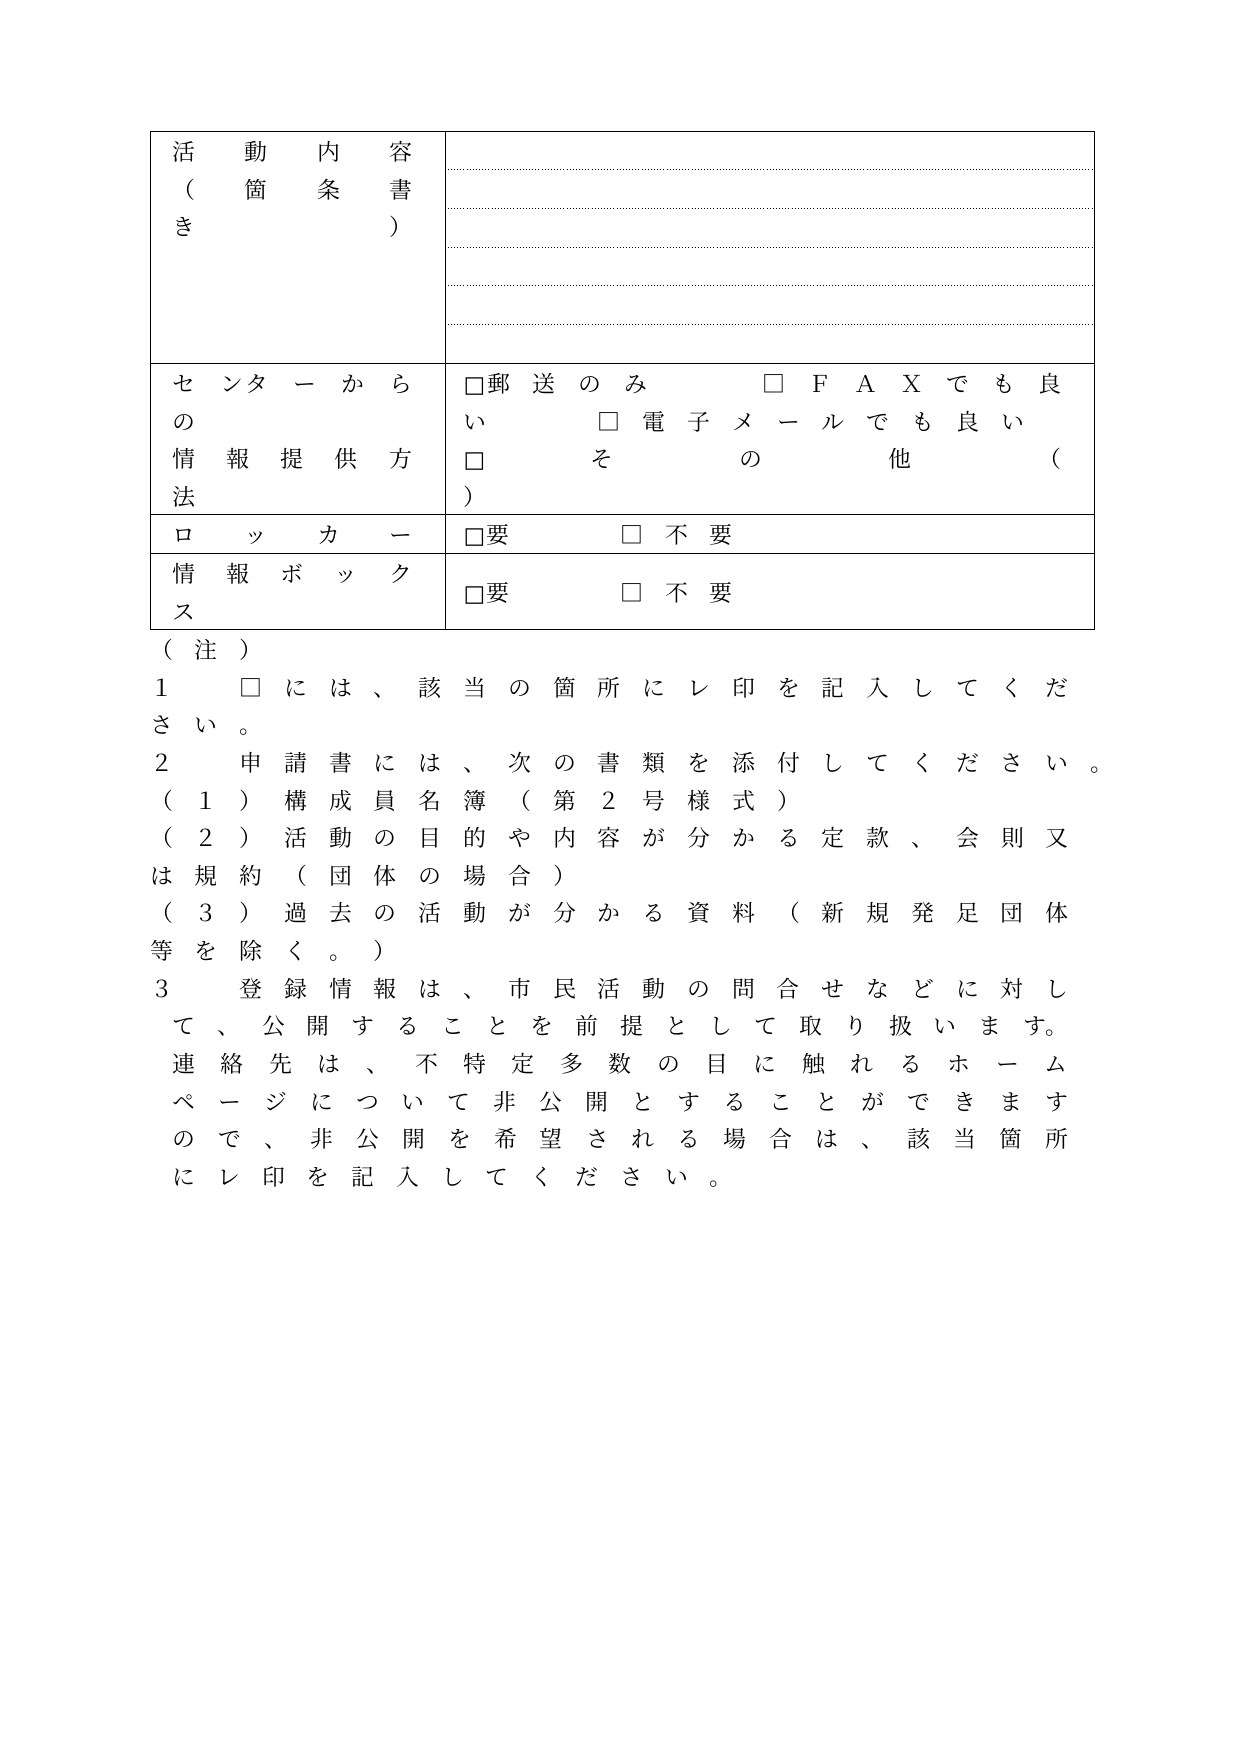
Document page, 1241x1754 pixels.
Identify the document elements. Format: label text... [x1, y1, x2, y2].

text ３ 登録情報は、市民活動の問合せなどに対して、公開することを前提として取り扱います。連絡先は、不特定多数の目に触れるホームページについて非公開とすることができますので、非公開を希望される場合は、該当箇所にレ印を記入してください。 [150, 968, 1090, 1194]
table_cell [446, 132, 1094, 169]
text （１）構成員名簿（第２号様式） [150, 780, 1090, 818]
text １ □には、該当の箇所にレ印を記入してください。 [150, 668, 1090, 743]
table_cell 情報ボックス [151, 554, 445, 629]
table_cell ロッカー [151, 515, 445, 553]
text （２）活動の目的や内容が分かる定款、会則又は規約（団体の場合） [150, 818, 1090, 893]
text （注） [150, 630, 1090, 668]
table_cell [446, 169, 1094, 208]
table_cell [446, 324, 1094, 363]
table_cell □郵送のみ □ＦＡＸでも良い □電子メールでも良い □その他（ ） [446, 364, 1094, 514]
text （３）過去の活動が分かる資料（新規発足団体等を除く。） [150, 893, 1090, 968]
table_cell □要 □不要 [446, 554, 1094, 629]
table_cell センターからの 情報提供方法 [151, 364, 445, 514]
table_cell □要 □不要 [446, 515, 1094, 553]
table_cell [446, 247, 1094, 285]
table_cell [446, 285, 1094, 324]
table_cell 活動内容 （箇条書き） [151, 132, 445, 363]
table_cell [446, 208, 1094, 247]
text ２ 申請書には、次の書類を添付してください。 [150, 743, 1090, 780]
